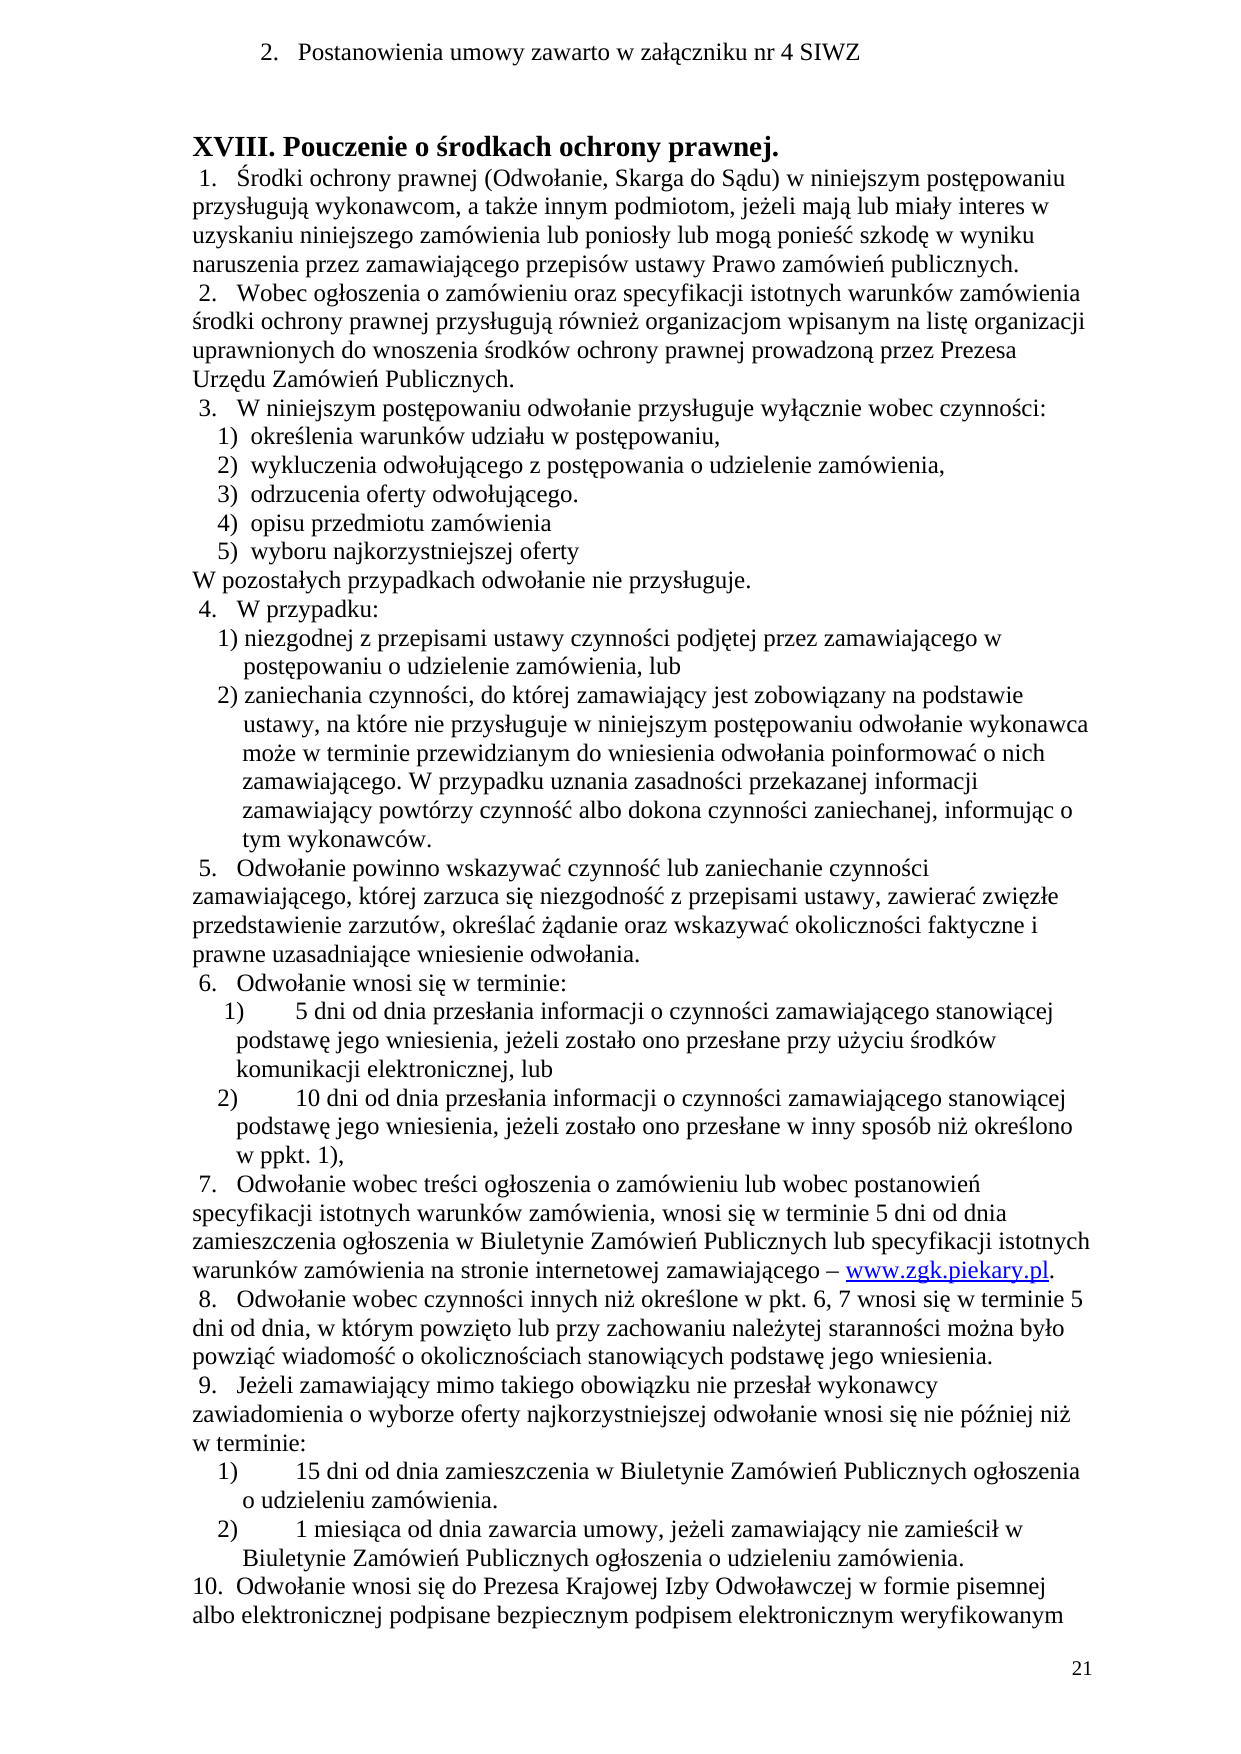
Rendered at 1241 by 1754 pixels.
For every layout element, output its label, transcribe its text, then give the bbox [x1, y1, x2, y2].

text komunikacji elektronicznej, lub 2) 10 dni od dnia przesłania informacji o czynności zamawiającego stanowiącej [192, 1054, 1092, 1111]
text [192, 1543, 1092, 1629]
text XVIII. Pouczenie o środkach ochrony prawnej. 1. Środki ochrony prawnej (Odwołanie, Skarga do Sądu) w niniejszym postępowaniu przysługują wykonawcom, a także innym podmiotom, jeżeli mają lub miały interes w uzyskaniu niniejszego zamówienia lub poniosły lub mogą ponieść szkodę w wyniku naruszenia przez zamawiającego przepisów ustawy Prawo zamówień publicznych. 2. Wobec ogłoszenia o zamówieniu oraz specyfikacji istotnych warunków zamówienia środki ochrony prawnej przysługują również organizacjom wpisanym na listę organizacji uprawnionych do wnoszenia środków ochrony prawnej prowadzoną przez Prezesa Urzędu Zamówień Publicznych. 3. W niniejszym postępowaniu odwołanie przysługuje wyłącznie wobec czynności: 1) określenia warunków udziału w postępowaniu, 2) wykluczenia odwołującego z postępowania o udzielenie zamówienia, 3) odrzucenia oferty odwołującego. 4) opisu przedmiotu zamówienia 5) wyboru najkorzystniejszej oferty W pozostałych przypadkach odwołanie nie przysługuje. 4. W przypadku: 1) niezgodnej z przepisami ustawy czynności podjętej przez zamawiającego w [192, 129, 1092, 651]
text ustawy, na które nie przysługuje w niniejszym postępowaniu odwołanie wykonawca [192, 709, 1092, 738]
text zamawiającego. W przypadku uznania zasadności przekazanej informacji [192, 766, 1092, 795]
text może w terminie przewidzianym do wniesienia odwołania poinformować o nich [192, 738, 1092, 766]
text postępowaniu o udzielenie zamówienia, lub 2) zaniechania czynności, do której zamawiający jest zobowiązany na podstawie [192, 651, 1092, 709]
text zamawiający powtórzy czynność albo dokona czynności zaniechanej, informując o [192, 795, 1092, 824]
text o udzieleniu zamówienia. 2) 1 miesiąca od dnia zawarcia umowy, jeżeli zamawiający nie zamieścił w [192, 1485, 1092, 1543]
text tym wykonawców. 5. Odwołanie powinno wskazywać czynność lub zaniechanie czynności zamawiającego, której zarzuca się niezgodność z przepisami ustawy, zawierać zwięzłe przedstawienie zarzutów, określać żądanie oraz wskazywać okoliczności faktyczne i prawne uzasadniające wniesienie odwołania. 6. Odwołanie wnosi się w terminie: 1) 5 dni od dnia przesłania informacji o czynności zamawiającego stanowiącej [192, 824, 1092, 1025]
list Postanowienia umowy zawarto w załączniku nr 4 SIWZ [260, 37, 1092, 100]
text podstawę jego wniesienia, jeżeli zostało ono przesłane przy użyciu środków [192, 1025, 1092, 1054]
text w ppkt. 1), 7. Odwołanie wobec treści ogłoszenia o zamówieniu lub wobec postanowień specyfikacji istotnych warunków zamówienia, wnosi się w terminie 5 dni od dnia zamieszczenia ogłoszenia w Biuletynie Zamówień Publicznych lub specyfikacji istotnych warunków zamówienia na stronie internetowej zamawiającego – www.zgk.piekary.pl. 8. Odwołanie wobec czynności innych niż określone w pkt. 6, 7 wnosi się w terminie 5 dni od dnia, w którym powzięto lub przy zachowaniu należytej staranności można było powziąć wiadomość o okolicznościach stanowiących podstawę jego wniesienia. 9. Jeżeli zamawiający mimo takiego obowiązku nie przesłał wykonawcy zawiadomienia o wyborze oferty najkorzystniejszej odwołanie wnosi się nie później niż w terminie: 1) 15 dni od dnia zamieszczenia w Biuletynie Zamówień Publicznych ogłoszenia [192, 1140, 1092, 1485]
text podstawę jego wniesienia, jeżeli zostało ono przesłane w inny sposób niż określono [192, 1111, 1092, 1140]
